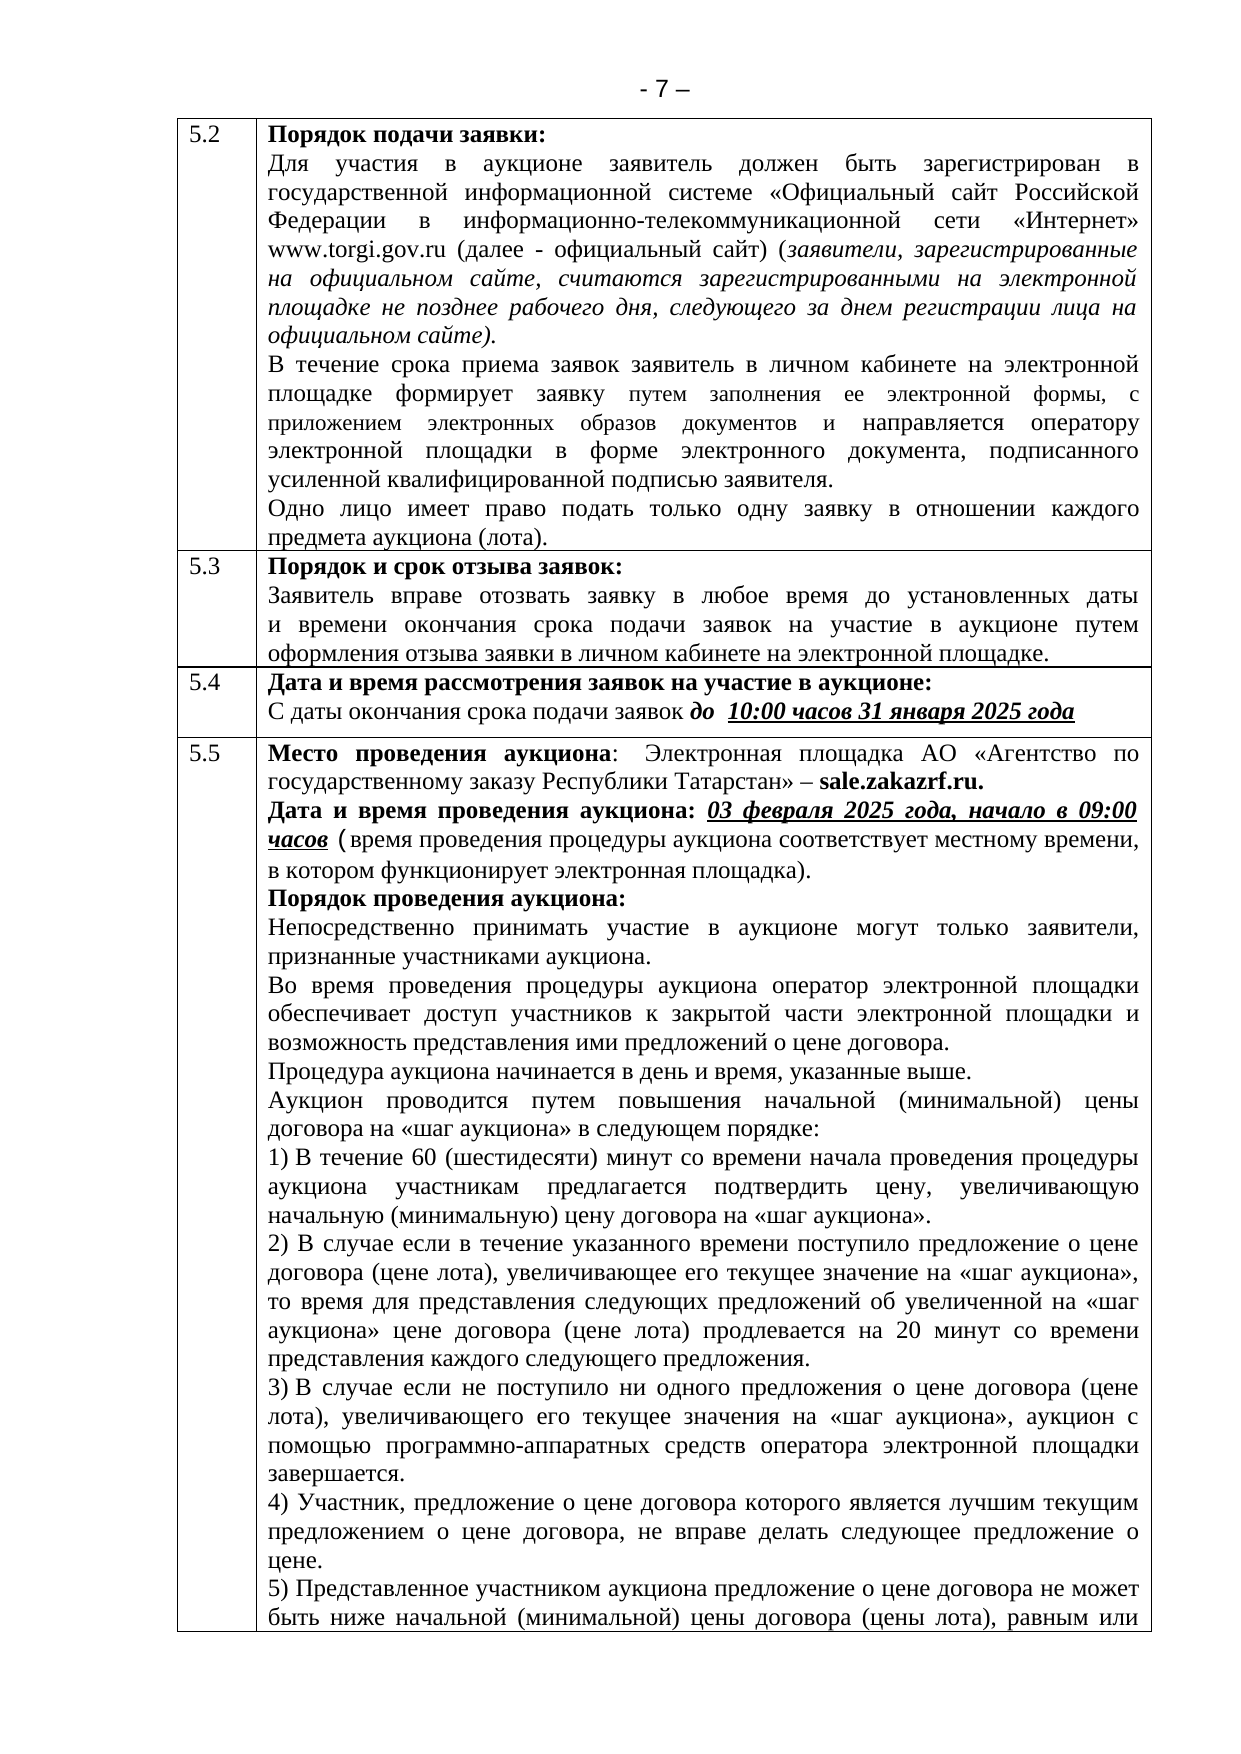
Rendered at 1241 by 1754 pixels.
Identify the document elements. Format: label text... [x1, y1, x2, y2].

table_cell 5.3 [178, 551, 256, 666]
table_cell Порядок и срок отзыва заявок: Заявитель вправе отозвать заявку в любое время до установленных даты и времени окончания срока подачи заявок на участие в аукционе путем оформления отзыва заявки в личном кабинете на электронной площадке. [257, 551, 1151, 666]
table_cell 5.4 [178, 668, 256, 737]
table_cell 5.2 [178, 119, 256, 550]
table_cell Порядок подачи заявки: Для участия в аукционе заявитель должен быть зарегистрирован в государственной информационной системе «Официальный сайт Российской Федерации в информационно-телекоммуникационной сети «Интернет» www.torgi.gov.ru (далее - официальный сайт) (заявители, зарегистрированные на официальном сайте, считаются зарегистрированными на электронной площадке не позднее рабочего дня, следующего за днем регистрации лица на официальном сайте). В течение срока приема заявок заявитель в личном кабинете на электронной площадке формирует заявку путем заполнения ее электронной формы, с приложением электронных образов документов и направляется оператору электронной площадки в форме электронного документа, подписанного усиленной квалифицированной подписью заявителя. Одно лицо имеет право подать только одну заявку в отношении каждого предмета аукциона (лота). [257, 119, 1151, 550]
table_cell 5.5 [178, 738, 256, 1631]
table_cell Дата и время рассмотрения заявок на участие в аукционе: С даты окончания срока подачи заявок до 10:00 часов 31 января 2025 года [257, 668, 1151, 737]
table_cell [257, 738, 1151, 1631]
